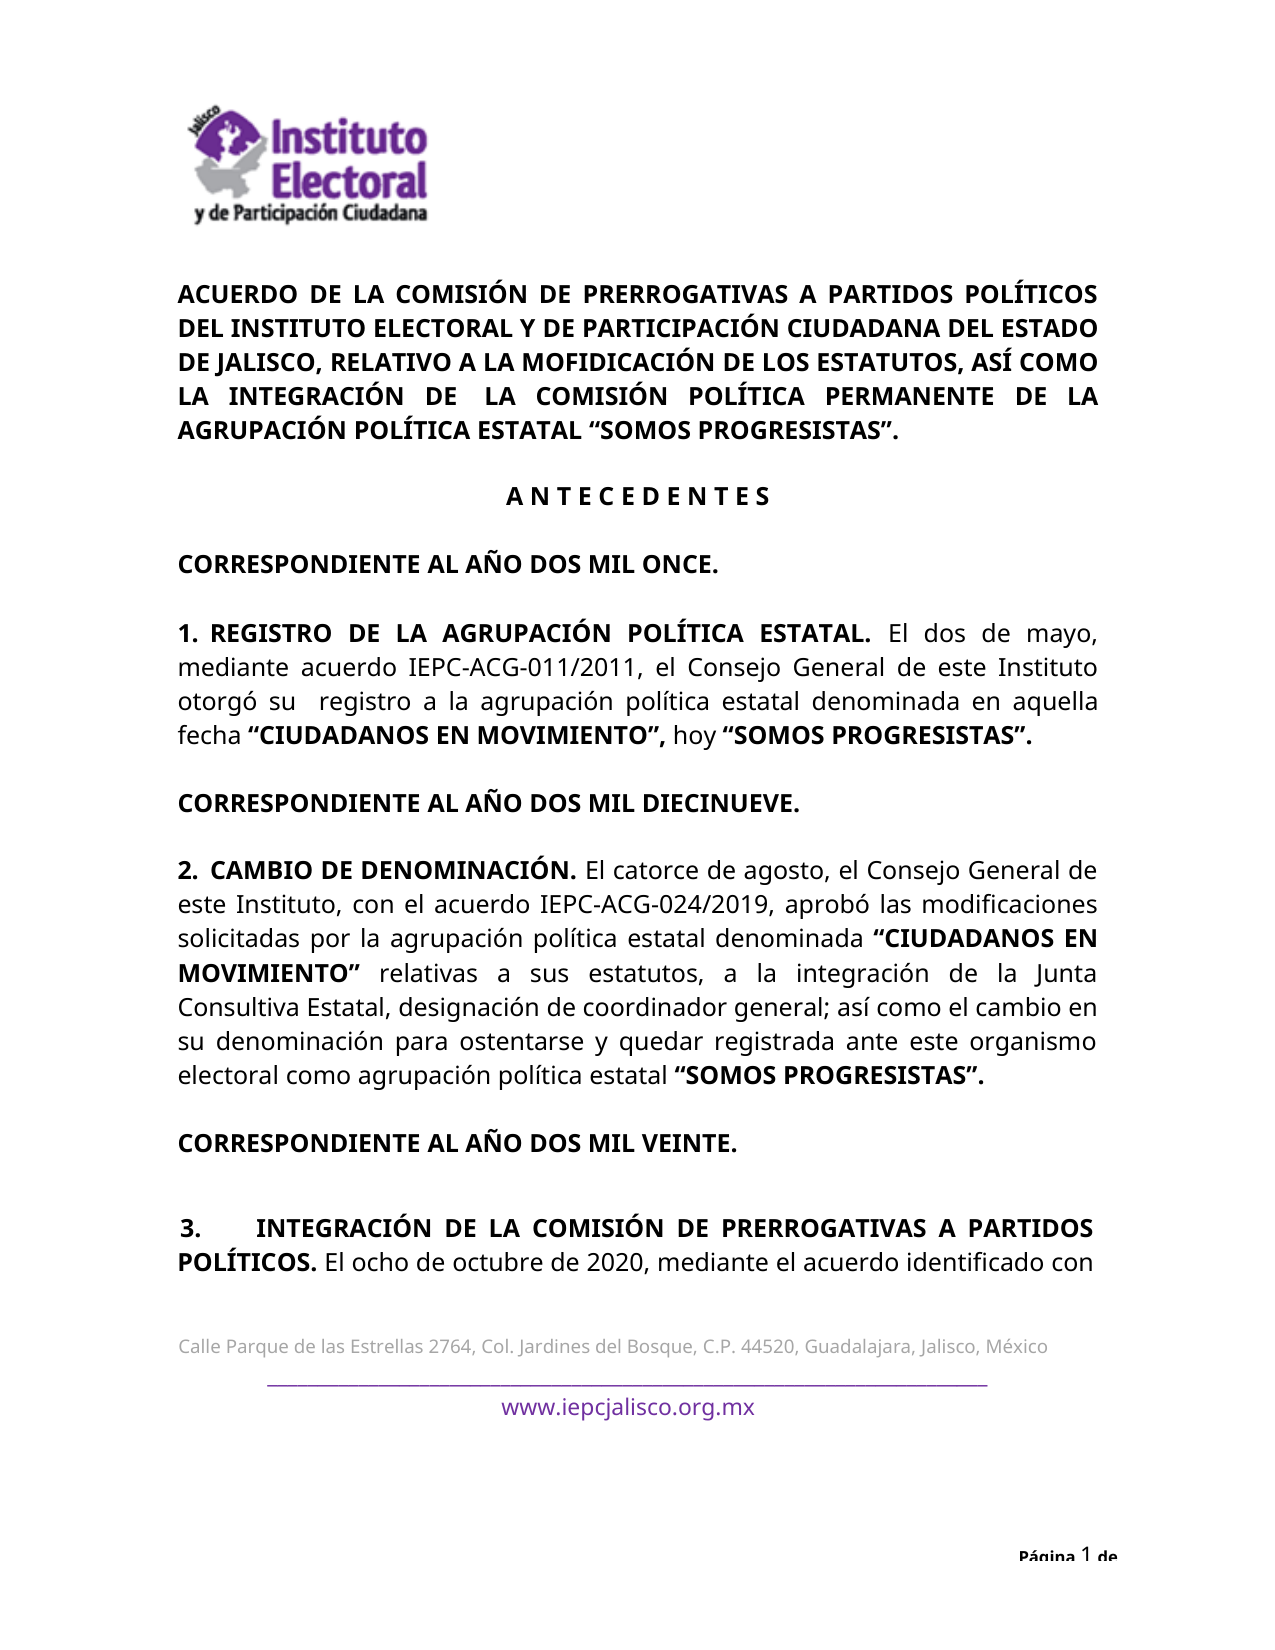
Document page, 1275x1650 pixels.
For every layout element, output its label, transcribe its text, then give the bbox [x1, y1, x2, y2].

list CAMBIO DE DENOMINACIÓN. El catorce de agosto, el Consejo General de este Instituto, con el acuerdo IEPC-ACG-024/2019, aprobó las modificaciones solicitadas por la agrupación política estatal denominada “CIUDADANOS EN MOVIMIENTO” relativas a sus estatutos, a la integración de la Junta Consultiva Estatal, designación de coordinador general; así como el cambio en su denominación para ostentarse y quedar registrada ante este organismo electoral como agrupación política estatal “SOMOS PROGRESISTAS”. [177, 853, 1098, 1091]
picture [151, 71, 453, 256]
subtitle ACUERDO DE LA COMISIÓN DE PRERROGATIVAS A PARTIDOS POLÍTICOS DEL INSTITUTO ELECTORAL Y DE PARTICIPACIÓN CIUDADANA DEL ESTADO DE JALISCO, RELATIVO A LA MOFIDICACIÓN DE LOS ESTATUTOS, ASÍ COMO LA INTEGRACIÓN DE LA COMISIÓN POLÍTICA PERMANENTE DE LA AGRUPACIÓN POLÍTICA ESTATAL “SOMOS PROGRESISTAS”. [177, 276, 1098, 447]
list REGISTRO DE LA AGRUPACIÓN POLÍTICA ESTATAL. El dos de mayo, mediante acuerdo IEPC-ACG-011/2011, el Consejo General de este Instituto otorgó su registro a la agrupación política estatal denominada en aquella fecha “CIUDADANOS EN MOVIMIENTO”, hoy “SOMOS PROGRESISTAS”. [177, 615, 1098, 752]
text A N T E C E D E N T E S CORRESPONDIENTE AL AÑO DOS MIL ONCE. [177, 479, 769, 581]
subtitle CORRESPONDIENTE AL AÑO DOS MIL VEINTE. [177, 1126, 1150, 1159]
subtitle CORRESPONDIENTE AL AÑO DOS MIL DIECINUEVE. [177, 785, 1150, 819]
